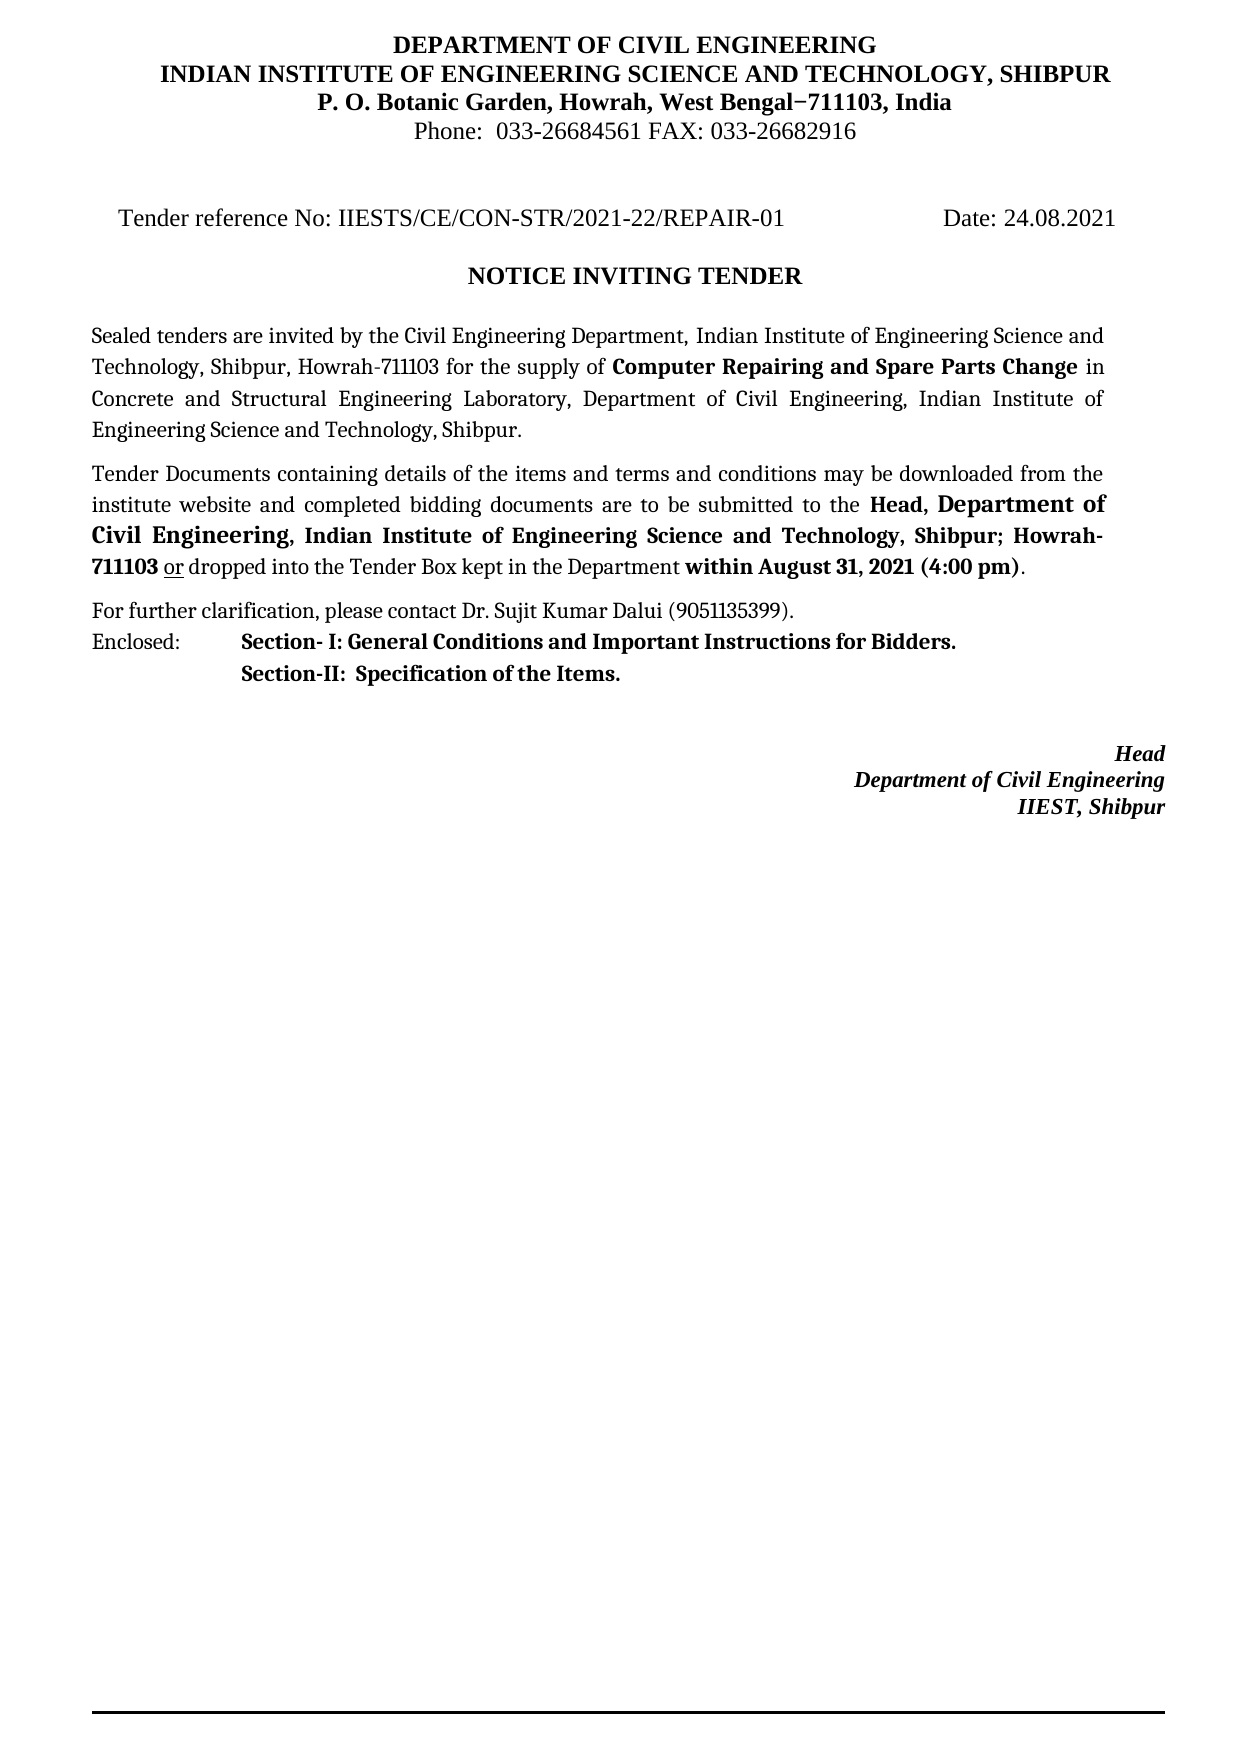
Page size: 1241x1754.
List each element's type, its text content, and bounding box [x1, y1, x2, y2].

text Tender reference No: IIESTS/CE/CON-STR/2021-22/REPAIR-01 Date: 24.08.2021 [118, 203, 1165, 232]
text Sealed tenders are invited by the Civil Engineering Department, Indian Institute of Engineering Science and Technology, Shibpur, Howrah-711103 for the supply of Computer Repairing and Spare Parts Change in Concrete and Structural Engineering Laboratory, Department of Civil Engineering, Indian Institute of Engineering Science and Technology, Shibpur. [92, 318, 1105, 443]
text Enclosed: Section- I: General Conditions and Important Instructions for Bidders. [92, 625, 1105, 656]
text For further clarification, please contact Dr. Sujit Kumar Dalui (9051135399). [92, 593, 1105, 625]
subtitle NOTICE INVITING TENDER [105, 261, 1165, 290]
text Section-II: Specification of the Items. [92, 656, 1105, 687]
text IIEST, Shibpur [92, 793, 1165, 819]
text Department of Civil Engineering [92, 766, 1165, 793]
text Tender Documents containing details of the items and terms and conditions may be downloaded from the institute website and completed bidding documents are to be submitted to the Head, Department of Civil Engineering, Indian Institute of Engineering Science and Technology, Shibpur; Howrah-711103 or dropped into the Tender Box kept in the Department within August 31, 2021 (4:00 pm). [92, 456, 1105, 581]
text Head [92, 740, 1165, 766]
